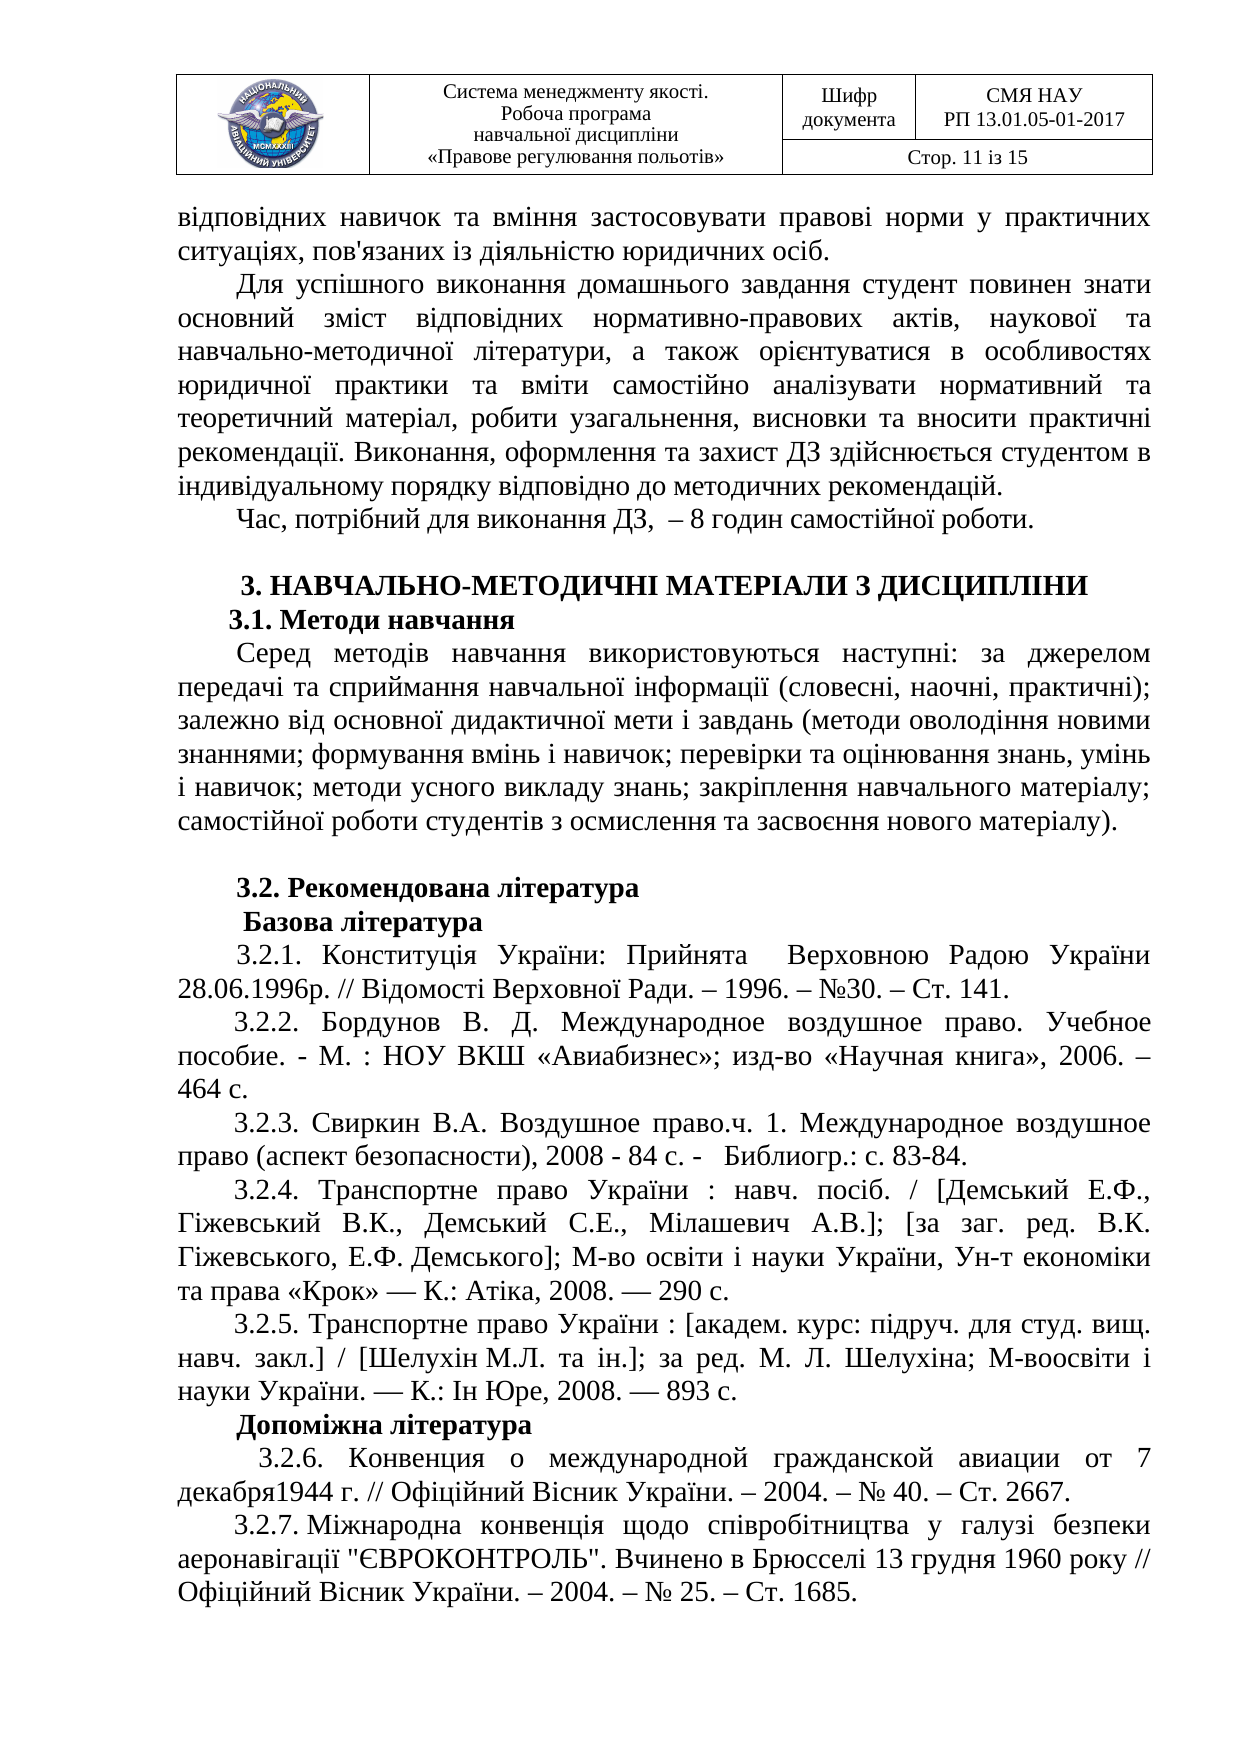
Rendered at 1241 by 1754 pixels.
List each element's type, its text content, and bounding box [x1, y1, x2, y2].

text Базова література [177, 904, 1152, 937]
text 3. НАВЧАЛЬНО-МЕТОДИЧНІ МАТЕРІАЛИ З ДИСЦИПЛІНИ [177, 568, 1152, 602]
text Допоміжна література [177, 1407, 1152, 1440]
text 3.2.5. Транспортне право України : [академ. курс: підруч. для студ. вищ. навч. закл.] / [Шелухін М.Л. та ін.]; за ред. М. Л. Шелухіна; М-воосвіти і науки України. — К.: Ін Юре, 2008. — 893 с. [177, 1306, 1152, 1407]
text 3.2.3. Свиркин В.А. Воздушное право.ч. 1. Международное воздушное право (аспект безопасности), 2008 - 84 с. - Библиогр.: с. 83-84. [177, 1105, 1152, 1172]
text 3.2.4. Транспортне право України : навч. посіб. / [Демський Е.Ф., Гіжевський В.К., Демський С.Е., Мілашевич А.В.]; [за заг. ред. В.К. Гіжевського, Е.Ф. Демського]; М-во освіти і науки України, Ун-т економіки та права «Крок» — К.: Атіка, 2008. — 290 с. [177, 1172, 1152, 1306]
text Серед методів навчання використовуються наступні: за джерелом передачі та сприймання навчальної інформації (словесні, наочні, практичні); залежно від основної дидактичної мети і завдань (методи оволодіння новими знаннями; формування вмінь і навичок; перевірки та оцінювання знань, умінь і навичок; методи усного викладу знань; закріплення навчального матеріалу; самостійної роботи студентів з осмислення та засвоєння нового матеріалу). [177, 635, 1152, 837]
text Час, потрібний для виконання ДЗ, – 8 годин самостійної роботи. [177, 501, 1152, 535]
text 3.2.7. Міжнародна конвенція щодо співробітництва у галузі безпеки аеронавігації "ЄВРОКОНТРОЛЬ". Вчинено в Брюсселі 13 грудня 1960 року // Офіційний Вісник України. – 2004. – № 25. – Ст. 1685. [177, 1507, 1152, 1608]
text 3.1. Методи навчання [177, 602, 1152, 635]
text 3.2.1. Конституція України: Прийнята Верховною Радою України 28.06.1996р. // Відомості Верховної Ради. – 1996. – №30. – Ст. 141. [177, 937, 1152, 1004]
picture [217, 76, 324, 168]
text 3.2.2. Бордунов В. Д. Международное воздушное право. Учебное пособие. - М. : НОУ ВКШ «Авиабизнес»; изд-во «Научная книга», 2006. – 464 с. [177, 1004, 1152, 1105]
text 3.2.6. Конвенция о международной гражданской авиации от 7 декабря. // Офіційний Вісник України. – 2004. – № 40. – Ст. 2667. [177, 1440, 1152, 1507]
text 3.2. Рекомендована література [177, 870, 1152, 904]
text Для успішного виконання домашнього завдання студент повинен знати основний зміст відповідних нормативно-правових актів, наукової та навчально-методичної літератури, а також орієнтуватися в особливостях юридичної практики та вміти самостійно аналізувати нормативний та теоретичний матеріал, робити узагальнення, висновки та вносити практичні рекомендації. Виконання, оформлення та захист ДЗ здійснюється студентом в індивідуальному порядку відповідно до методичних рекомендацій. [177, 266, 1152, 501]
